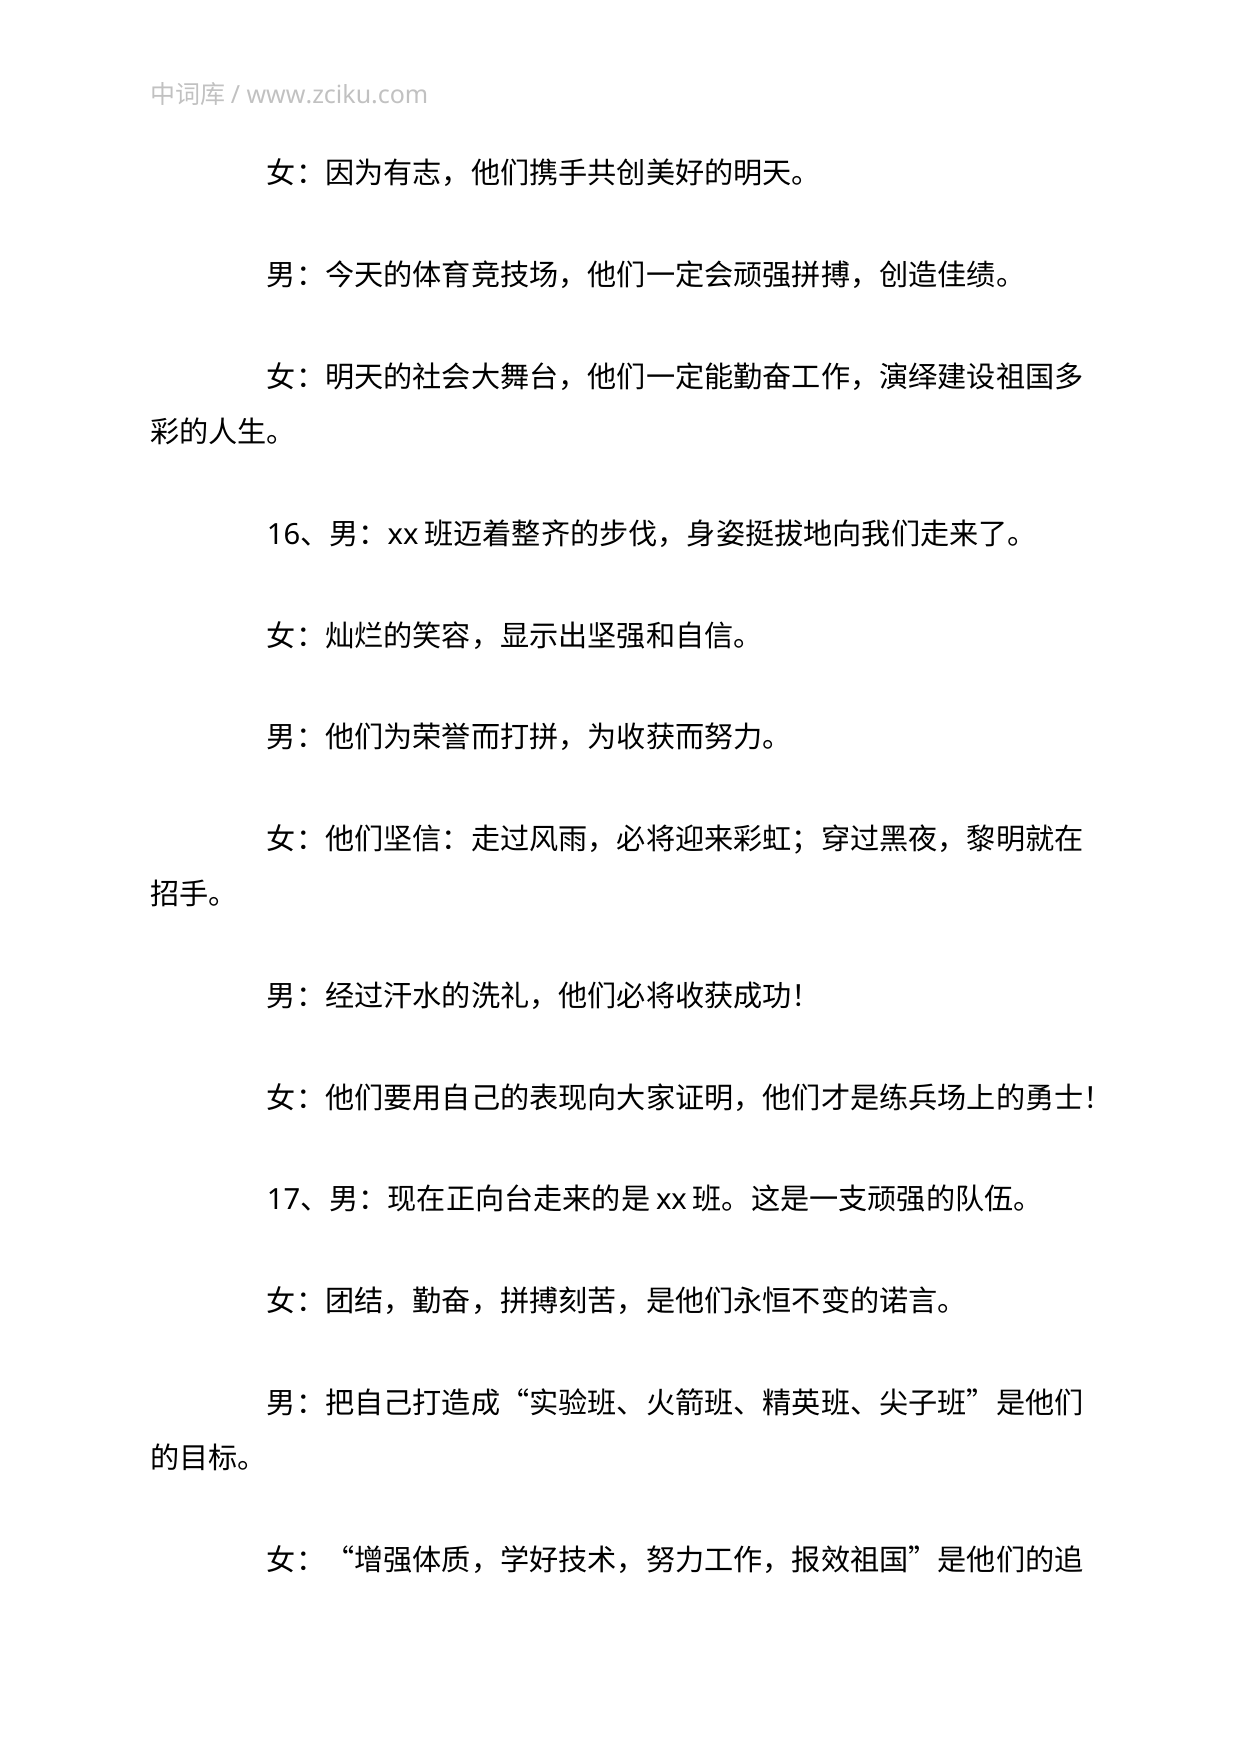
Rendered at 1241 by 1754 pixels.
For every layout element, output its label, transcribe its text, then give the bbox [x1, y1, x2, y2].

text 女：他们要用自己的表现向大家证明，他们才是练兵场上的勇士！ [150, 1074, 1090, 1116]
text 男：他们为荣誉而打拼，为收获而努力。 [150, 714, 1090, 756]
text 男：今天的体育竞技场，他们一定会顽强拼搏，创造佳绩。 [150, 252, 1090, 294]
text 女：灿烂的笑容，显示出坚强和自信。 [150, 612, 1090, 654]
text 女：明天的社会大舞台，他们一定能勤奋工作，演绎建设祖国多彩的人生。 [150, 353, 1090, 451]
text 女：他们坚信：走过风雨，必将迎来彩虹；穿过黑夜，黎明就在招手。 [150, 816, 1090, 913]
text 女：因为有志，他们携手共创美好的明天。 [150, 150, 1090, 192]
text 男：把自己打造成“实验班、火箭班、精英班、尖子班”是他们的目标。 [150, 1380, 1090, 1477]
text 16、男：xx班迈着整齐的步伐，身姿挺拔地向我们走来了。 [150, 510, 1090, 553]
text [150, 1536, 1090, 1579]
text 17、男：现在正向台走来的是xx班。这是一支顽强的队伍。 [150, 1176, 1090, 1218]
text 男：经过汗水的洗礼，他们必将收获成功！ [150, 972, 1090, 1015]
text 女：团结，勤奋，拼搏刻苦，是他们永恒不变的诺言。 [150, 1278, 1090, 1320]
